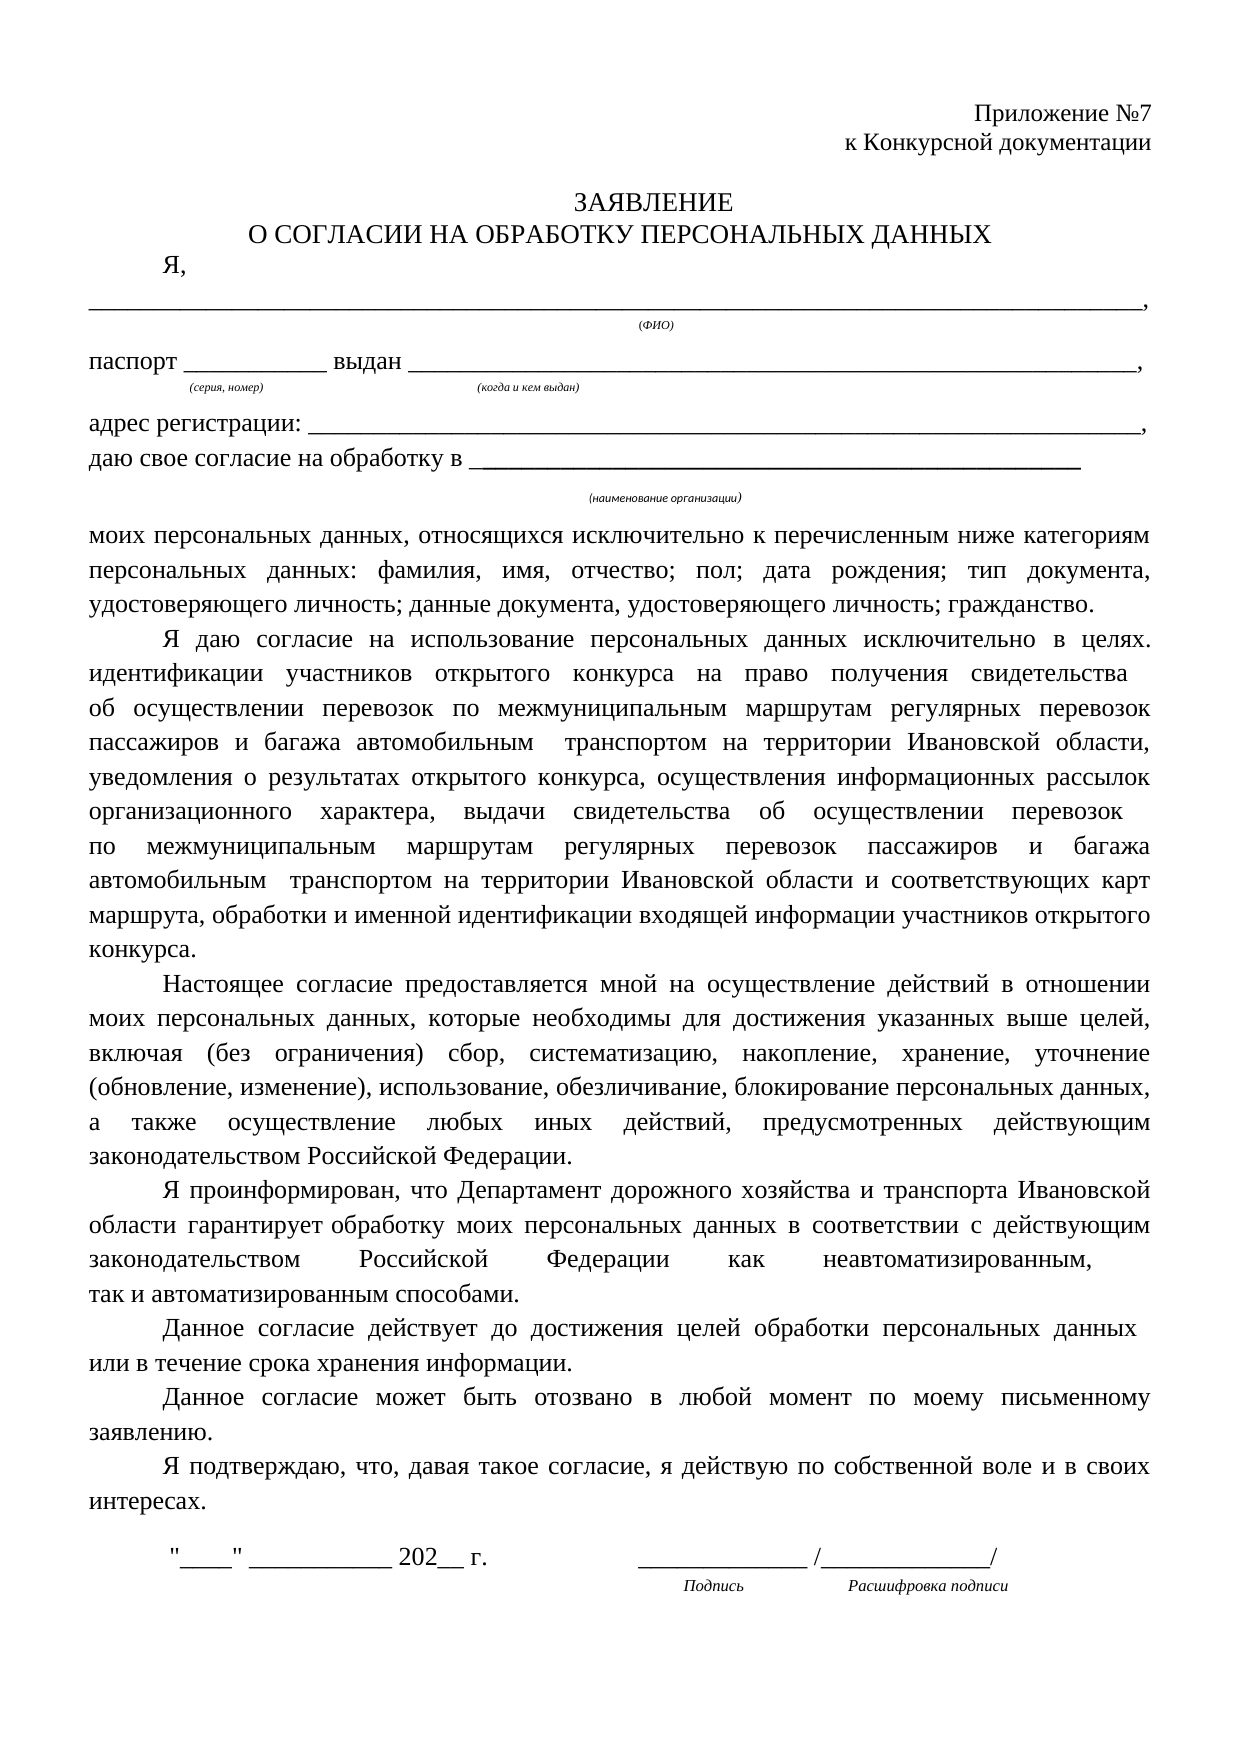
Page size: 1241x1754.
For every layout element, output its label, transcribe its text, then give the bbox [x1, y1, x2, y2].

text Подпись Расшифровка подписи [89, 1576, 1152, 1595]
text адрес регистрации: ________________________________________________________________, [89, 407, 1152, 437]
text моих персональных данных, относящихся исключительно к перечисленным ниже категориям персональных данных: фамилия, имя, отчество; пол; дата рождения; тип документа, удостоверяющего личность; данные документа, удостоверяющего личность; гражданство. [89, 519, 1152, 618]
text даю свое согласие на обработку в _______________________________________________ [89, 442, 1152, 472]
text Настоящее согласие предоставляется мной на осуществление действий в отношении моих персональных данных, которые необходимы для достижения указанных выше целей, включая (без ограничения) сбор, систематизацию, накопление, хранение, уточнение (обновление, изменение), использование, обезличивание, блокирование персональных данных, а также осуществление любых иных действий, предусмотренных действующим законодательством Российской Федерации. [89, 968, 1152, 1170]
text Данное согласие может быть отозвано в любой момент по моему письменному заявлению. [89, 1381, 1152, 1446]
text к Конкурсной документации [89, 127, 1152, 155]
text паспорт ___________ выдан ________________________________________________________, [89, 345, 1152, 375]
text Я подтверждаю, что, давая такое согласие, я действую по собственной воле и в своих интересах. [89, 1450, 1152, 1515]
text "____" ___________ 202__ г. _____________ /_____________/ [89, 1541, 1152, 1571]
text Я, _________________________________________________________________________________, [89, 249, 1152, 313]
text Приложение №7 [89, 98, 1152, 127]
text Я проинформирован, что Департамент дорожного хозяйства и транспорта Ивановской области гарантирует обработку моих персональных данных в соответствии с действующим законодательством Российской Федерации как неавтоматизированным, так и автоматизированным способами. [89, 1174, 1152, 1308]
text (ФИО) [89, 318, 1152, 342]
text (наименование организации) [89, 489, 1152, 516]
text Данное согласие действует до достижения целей обработки персональных данных или в течение срока хранения информации. [89, 1312, 1152, 1377]
text Я даю согласие на использование персональных данных исключительно в целях. идентификации участников открытого конкурса на право получения свидетельства об осуществлении перевозок по межмуниципальным маршрутам регулярных перевозок пассажиров и багажа автомобильным транспортом на территории Ивановской области, уведомления о результатах открытого конкурса, осуществления информационных рассылок организационного характера, выдачи свидетельства об осуществлении перевозок по межмуниципальным маршрутам регулярных перевозок пассажиров и багажа автомобильным транспортом на территории Ивановской области и соответствующих карт маршрута, обработки и именной идентификации входящей информации участников открытого конкурса. [89, 623, 1152, 963]
text (серия, номер) (когда и кем выдан) [89, 380, 1152, 404]
text ЗАЯВЛЕНИЕ О СОГЛАСИИ НА ОБРАБОТКУ ПЕРСОНАЛЬНЫХ ДАННЫХ [89, 187, 1152, 249]
